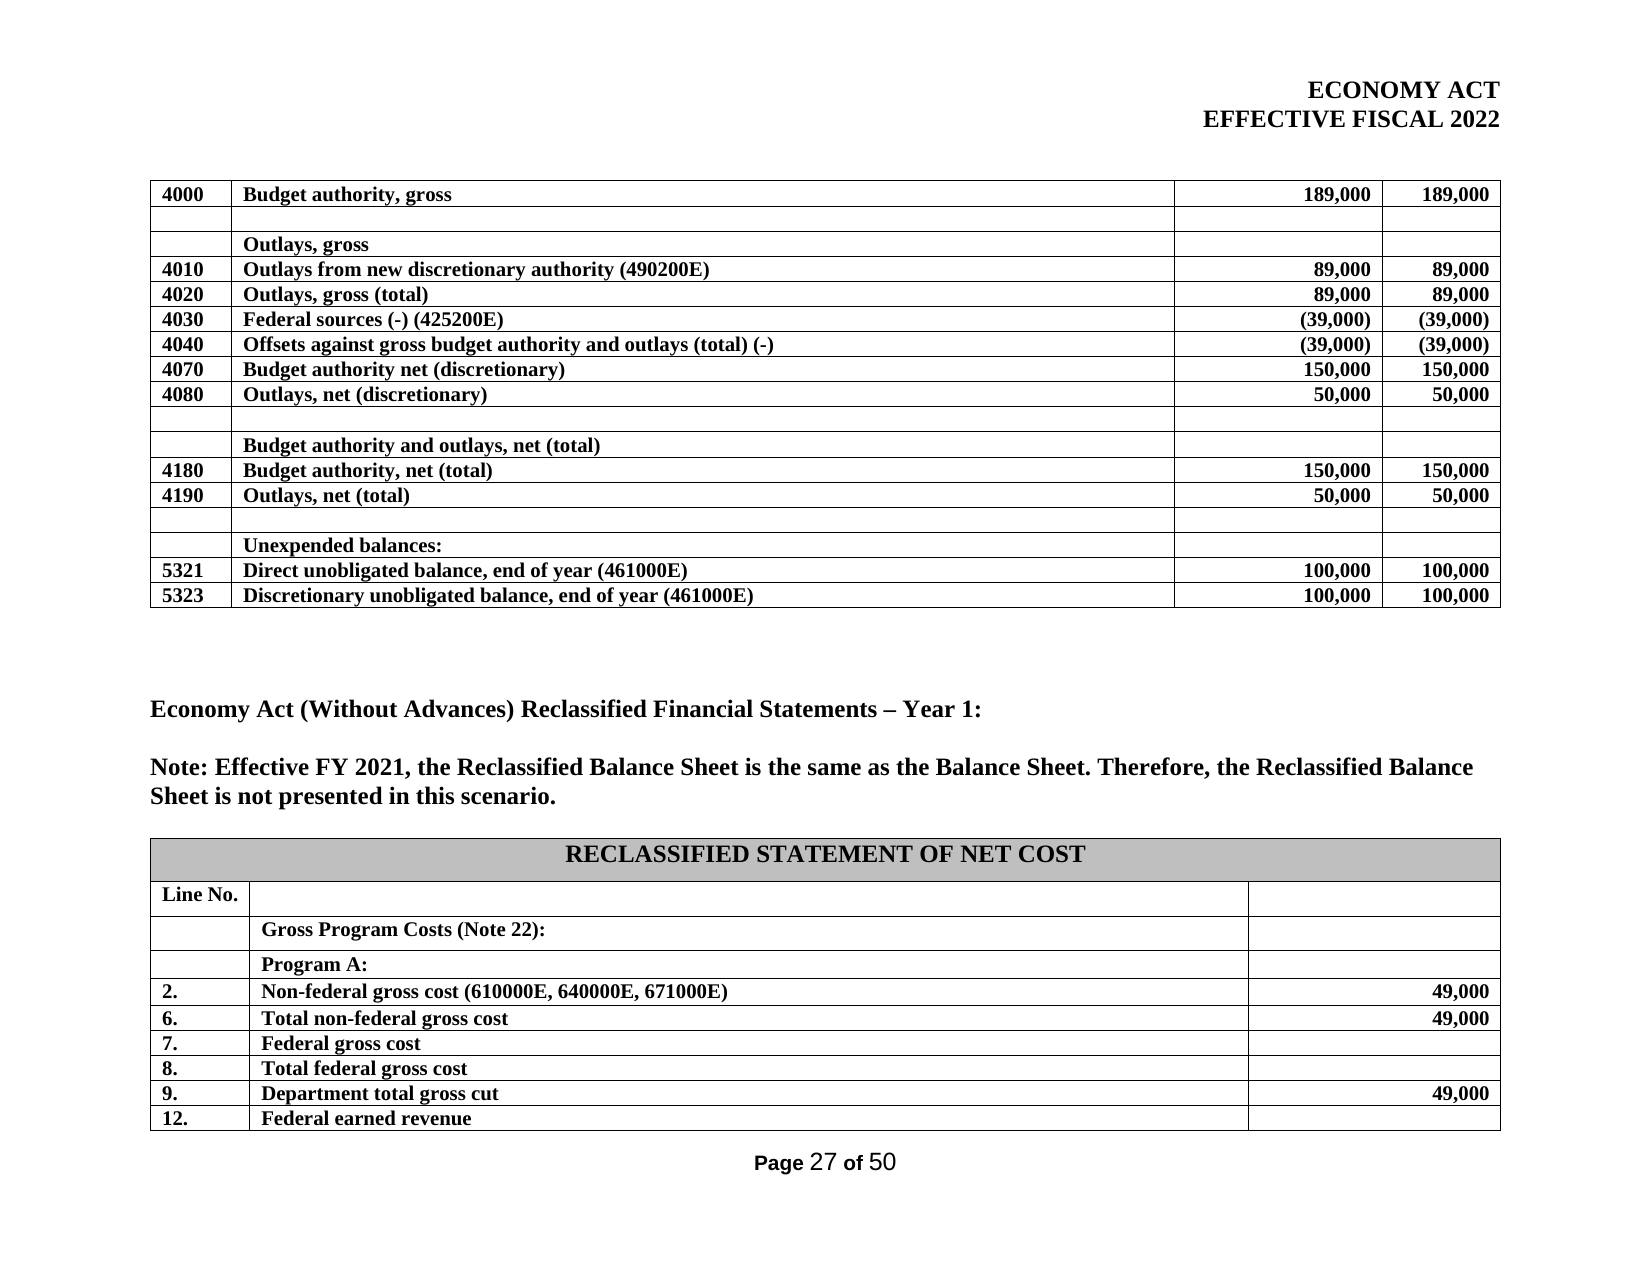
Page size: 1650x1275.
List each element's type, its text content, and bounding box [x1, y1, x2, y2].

table_cell Unexpended balances: [232, 533, 1174, 557]
table_cell [151, 407, 231, 431]
table_cell Outlays, gross (total) [232, 282, 1174, 306]
table_cell [1383, 508, 1500, 532]
table_cell [1175, 407, 1382, 431]
table_cell 4040 [151, 332, 231, 356]
table_cell Line No. [151, 882, 249, 916]
table_cell Offsets against gross budget authority and outlays (total) (-) [232, 332, 1174, 356]
table_cell 4070 [151, 357, 231, 381]
table_cell 49,000 [1249, 1006, 1500, 1030]
table_cell Federal gross cost [250, 1031, 1248, 1055]
table_cell (39,000) [1175, 332, 1382, 356]
table_cell 150,000 [1175, 357, 1382, 381]
table_cell Budget authority net (discretionary) [232, 357, 1174, 381]
table_cell 49,000 [1249, 1081, 1500, 1105]
table_cell 150,000 [1383, 357, 1500, 381]
table_cell [1383, 432, 1500, 457]
table_cell Total federal gross cost [250, 1056, 1248, 1080]
table_cell (39,000) [1175, 307, 1382, 331]
table_cell [151, 232, 231, 256]
table_cell 12. [151, 1106, 249, 1130]
table_cell 8. [151, 1056, 249, 1080]
table_cell [1249, 1031, 1500, 1055]
table_cell Federal earned revenue [250, 1106, 1248, 1130]
table_cell 50,000 [1175, 382, 1382, 406]
table_cell 2. [151, 979, 249, 1004]
table_cell [151, 951, 249, 977]
table_cell Program A: [250, 951, 1248, 977]
table_cell Total non-federal gross cost [250, 1006, 1248, 1030]
table_cell 89,000 [1175, 282, 1382, 306]
table_cell 100,000 [1175, 583, 1382, 607]
table_cell 4190 [151, 483, 231, 507]
table_cell [1249, 1056, 1500, 1080]
table_cell [1175, 508, 1382, 532]
table_cell Discretionary unobligated balance, end of year (461000E) [232, 583, 1174, 607]
table_cell [1249, 882, 1500, 916]
table_cell 4030 [151, 307, 231, 331]
table_cell [151, 533, 231, 557]
table_cell 189,000 [1383, 181, 1500, 206]
table_cell [1175, 207, 1382, 231]
table_cell Federal sources (-) (425200E) [232, 307, 1174, 331]
table_cell 4180 [151, 458, 231, 482]
table_cell [1175, 533, 1382, 557]
table_cell [151, 207, 231, 231]
table_cell [151, 917, 249, 950]
table_cell [1175, 432, 1382, 457]
table_cell Budget authority, net (total) [232, 458, 1174, 482]
table_cell (39,000) [1383, 332, 1500, 356]
table_cell 49,000 [1249, 979, 1500, 1004]
table_cell Outlays, gross [232, 232, 1174, 256]
table_cell [1383, 207, 1500, 231]
table_cell [151, 432, 231, 457]
table_cell Gross Program Costs (Note 22): [250, 917, 1248, 950]
text Economy Act (Without Advances) Reclassified Financial Statements – Year 1: [150, 694, 1500, 723]
table_cell [1383, 407, 1500, 431]
table_cell 50,000 [1175, 483, 1382, 507]
table_cell Department total gross cut [250, 1081, 1248, 1105]
table_cell Outlays from new discretionary authority (490200E) [232, 257, 1174, 281]
table_cell 89,000 [1383, 257, 1500, 281]
table_cell 50,000 [1383, 483, 1500, 507]
table_cell 100,000 [1383, 558, 1500, 582]
table_cell [1383, 232, 1500, 256]
table_cell [250, 882, 1248, 916]
table_cell 189,000 [1175, 181, 1382, 206]
table_cell 5321 [151, 558, 231, 582]
table_header RECLASSIFIED STATEMENT OF NET COST [151, 839, 1500, 881]
table_cell 6. [151, 1006, 249, 1030]
table_cell 9. [151, 1081, 249, 1105]
table_cell 150,000 [1383, 458, 1500, 482]
table_cell Budget authority and outlays, net (total) [232, 432, 1174, 457]
table_cell (39,000) [1383, 307, 1500, 331]
table_cell 150,000 [1175, 458, 1382, 482]
table_cell [1249, 1106, 1500, 1130]
table_cell [1249, 917, 1500, 950]
table_cell 50,000 [1383, 382, 1500, 406]
table_cell Non-federal gross cost (610000E, 640000E, 671000E) [250, 979, 1248, 1004]
table_cell Direct unobligated balance, end of year (461000E) [232, 558, 1174, 582]
table_cell Outlays, net (discretionary) [232, 382, 1174, 406]
table_cell 4020 [151, 282, 231, 306]
table_cell 5323 [151, 583, 231, 607]
table_cell [1249, 951, 1500, 977]
table_cell 89,000 [1175, 257, 1382, 281]
table_cell Outlays, net (total) [232, 483, 1174, 507]
table_cell 4010 [151, 257, 231, 281]
table_cell [1383, 533, 1500, 557]
table_cell 100,000 [1175, 558, 1382, 582]
table_cell 7. [151, 1031, 249, 1055]
text Note: Effective FY 2021, the Reclassified Balance Sheet is the same as the Balance Sheet. Therefore, the Reclassified Balance Sheet is not presented in this scenario. [150, 752, 1500, 809]
table_cell [232, 508, 1174, 532]
table_cell 89,000 [1383, 282, 1500, 306]
table_cell 4080 [151, 382, 231, 406]
table_cell 100,000 [1383, 583, 1500, 607]
table_cell [151, 508, 231, 532]
table_cell [232, 407, 1174, 431]
table_cell Budget authority, gross [232, 181, 1174, 206]
table_cell [1175, 232, 1382, 256]
table_cell 4000 [151, 181, 231, 206]
table_cell [232, 207, 1174, 231]
